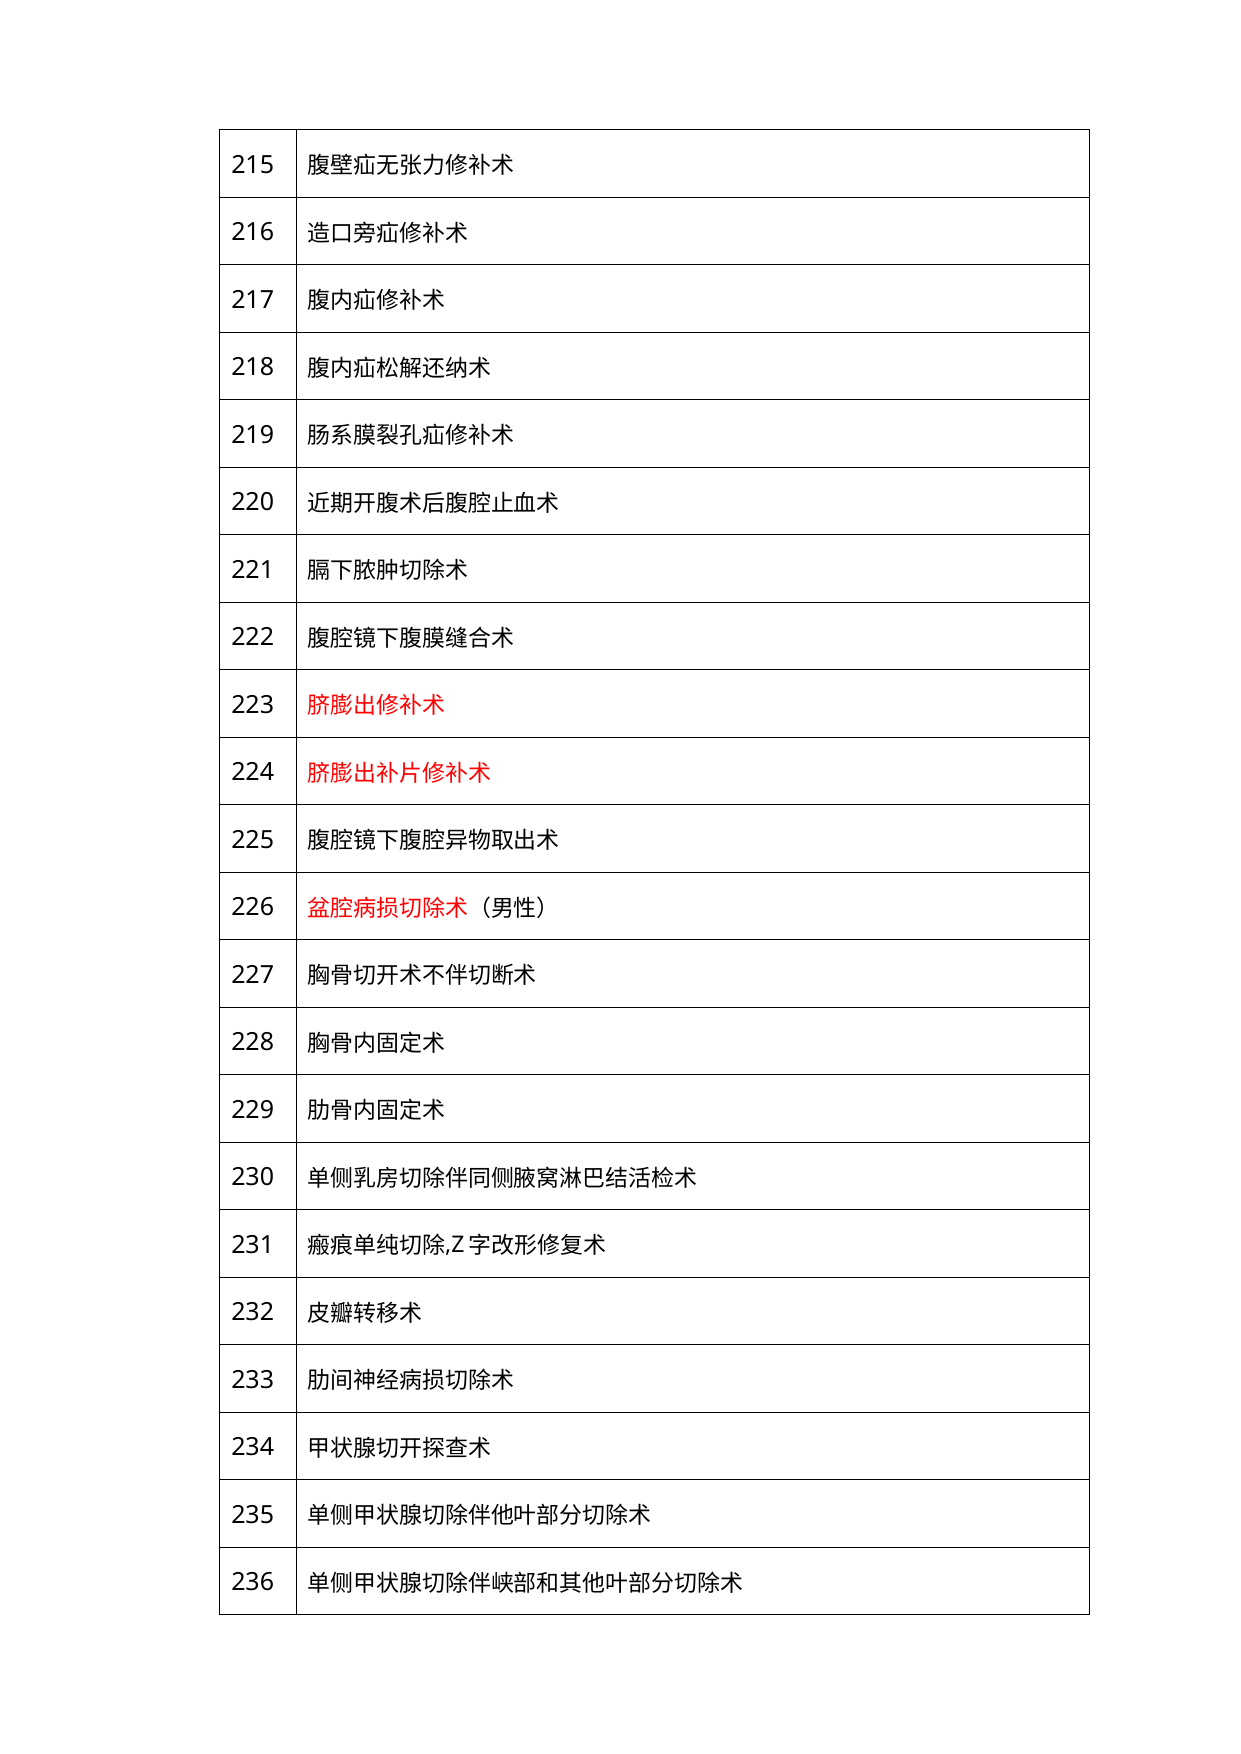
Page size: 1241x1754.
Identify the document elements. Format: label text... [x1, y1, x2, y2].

table_cell 皮瓣转移术 [297, 1278, 1089, 1344]
table_cell 腹内疝松解还纳术 [297, 333, 1089, 399]
table_cell 胸骨切开术不伴切断术 [297, 940, 1089, 1007]
table_cell 227 [220, 940, 296, 1007]
table_cell 226 [220, 873, 296, 939]
table_cell 脐膨出修补术 [297, 670, 1089, 737]
table_cell 220 [220, 468, 296, 534]
table_cell 228 [220, 1008, 296, 1074]
table_cell 219 [220, 400, 296, 467]
table_cell 217 [220, 265, 296, 332]
table_cell 腹内疝修补术 [297, 265, 1089, 332]
table_cell 236 [220, 1548, 296, 1614]
table_cell 231 [220, 1210, 296, 1277]
table_cell 膈下脓肿切除术 [297, 535, 1089, 602]
table_cell 肋骨内固定术 [297, 1075, 1089, 1142]
table_cell 胸骨内固定术 [297, 1008, 1089, 1074]
table_cell 甲状腺切开探查术 [297, 1413, 1089, 1479]
table_cell 222 [220, 603, 296, 669]
table_cell 235 [220, 1480, 296, 1547]
table_cell 瘢痕单纯切除,Z字改形修复术 [297, 1210, 1089, 1277]
table_cell 224 [220, 738, 296, 804]
table_cell 218 [220, 333, 296, 399]
table_cell 单侧甲状腺切除伴他叶部分切除术 [297, 1480, 1089, 1547]
table_cell 216 [220, 198, 296, 264]
table_cell 单侧乳房切除伴同侧腋窝淋巴结活检术 [297, 1143, 1089, 1209]
table_cell 单侧甲状腺切除伴峡部和其他叶部分切除术 [297, 1548, 1089, 1614]
table_cell 225 [220, 805, 296, 872]
table_cell 腹腔镜下腹膜缝合术 [297, 603, 1089, 669]
table_cell 造口旁疝修补术 [297, 198, 1089, 264]
table_cell 234 [220, 1413, 296, 1479]
table_cell 脐膨出补片修补术 [297, 738, 1089, 804]
table_cell 肋间神经病损切除术 [297, 1345, 1089, 1412]
table_cell 近期开腹术后腹腔止血术 [297, 468, 1089, 534]
table_cell 腹腔镜下腹腔异物取出术 [297, 805, 1089, 872]
table_cell 233 [220, 1345, 296, 1412]
table_cell 215 [220, 130, 296, 197]
table_cell 盆腔病损切除术（男性） [297, 873, 1089, 939]
table_cell 229 [220, 1075, 296, 1142]
table_cell 223 [220, 670, 296, 737]
table_cell 221 [220, 535, 296, 602]
table_cell 肠系膜裂孔疝修补术 [297, 400, 1089, 467]
table_cell 232 [220, 1278, 296, 1344]
table_cell 腹壁疝无张力修补术 [297, 130, 1089, 197]
table_cell 230 [220, 1143, 296, 1209]
